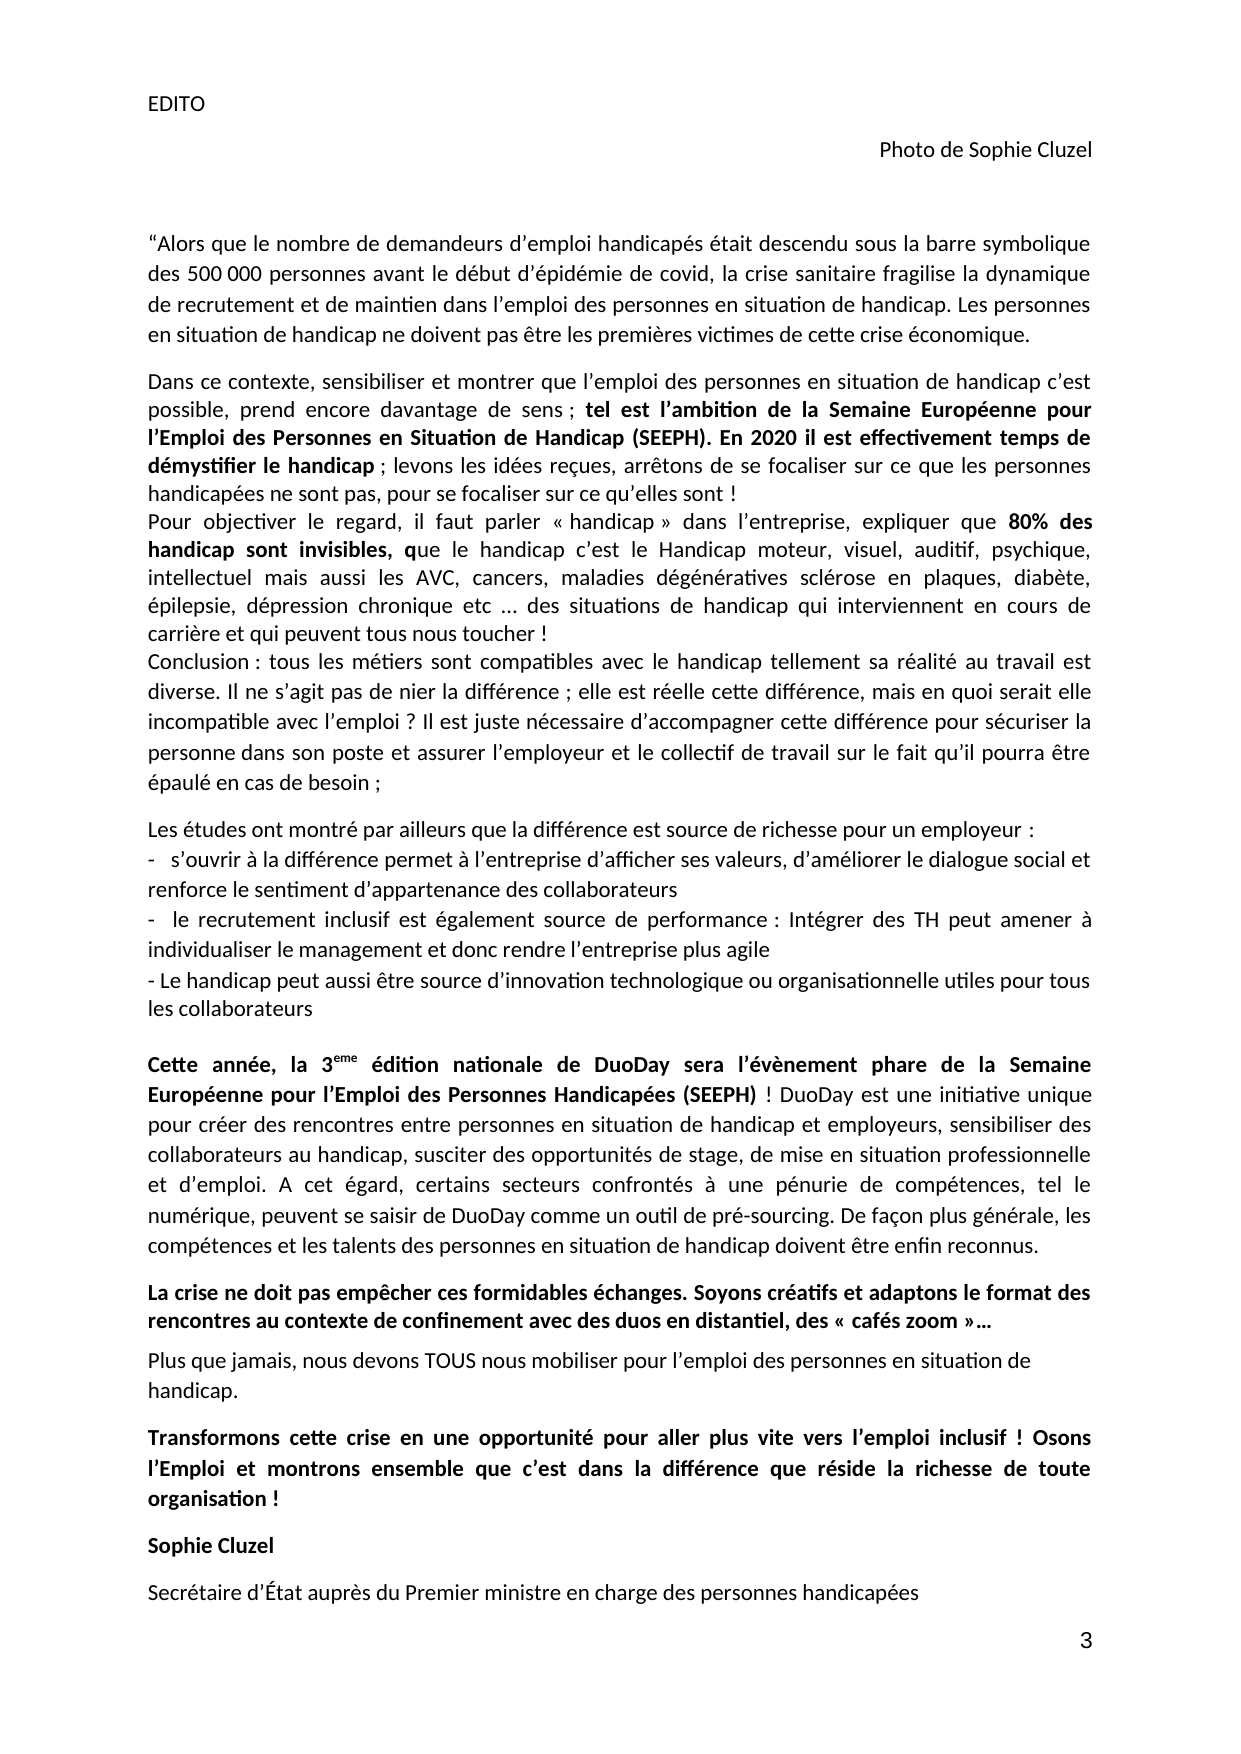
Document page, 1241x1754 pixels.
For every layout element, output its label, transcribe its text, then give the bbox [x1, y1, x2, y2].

text Secrétaire d’État auprès du Premier ministre en charge des personnes handicapées [148, 1578, 1093, 1606]
text Transformons cette crise en une opportunité pour aller plus vite vers l’emploi inclusif ! Osons l’Emploi et montrons ensemble que c’est dans la différence que réside la richesse de toute organisation ! [148, 1423, 1093, 1512]
text La crise ne doit pas empêcher ces formidables échanges. Soyons créatifs et adaptons le format des rencontres au contexte de confinement avec des duos en distantiel, des « cafés zoom »… [148, 1278, 1093, 1334]
text Sophie Cluzel [148, 1531, 1093, 1559]
text Pour objectiver le regard, il faut parler « handicap » dans l’entreprise, expliquer que 80% des handicap sont invisibles, que le handicap c’est le Handicap moteur, visuel, auditif, psychique, intellectuel mais aussi les AVC, cancers, maladies dégénératives sclérose en plaques, diabète, épilepsie, dépression chronique etc … des situations de handicap qui interviennent en cours de carrière et qui peuvent tous nous toucher ! [148, 507, 1093, 647]
text - le recrutement inclusif est également source de performance : Intégrer des TH peut amener à individualiser le management et donc rendre l’entreprise plus agile [148, 905, 1093, 963]
text “Alors que le nombre de demandeurs d’emploi handicapés était descendu sous la barre symbolique des 500 000 personnes avant le début d’épidémie de covid, la crise sanitaire fragilise la dynamique de recrutement et de maintien dans l’emploi des personnes en situation de handicap. Les personnes en situation de handicap ne doivent pas être les premières victimes de cette crise économique. [148, 229, 1093, 348]
text - s’ouvrir à la différence permet à l’entreprise d’afficher ses valeurs, d’améliorer le dialogue social et renforce le sentiment d’appartenance des collaborateurs [148, 845, 1093, 903]
text Conclusion : tous les métiers sont compatibles avec le handicap tellement sa réalité au travail est diverse. Il ne s’agit pas de nier la différence ; elle est réelle cette différence, mais en quoi serait elle incompatible avec l’emploi ? Il est juste nécessaire d’accompagner cette différence pour sécuriser la personne dans son poste et assurer l’employeur et le collectif de travail sur le fait qu’il pourra être épaulé en cas de besoin ; [148, 647, 1093, 796]
text Cette année, la 3eme édition nationale de DuoDay sera l’évènement phare de la Semaine Européenne pour l’Emploi des Personnes Handicapées (SEEPH) ! DuoDay est une initiative unique pour créer des rencontres entre personnes en situation de handicap et employeurs, sensibiliser des collaborateurs au handicap, susciter des opportunités de stage, de mise en situation professionnelle et d’emploi. A cet égard, certains secteurs confrontés à une pénurie de compétences, tel le numérique, peuvent se saisir de DuoDay comme un outil de pré-sourcing. De façon plus générale, les compétences et les talents des personnes en situation de handicap doivent être enfin reconnus. [148, 1050, 1093, 1259]
text Les études ont montré par ailleurs que la différence est source de richesse pour un employeur : [148, 815, 1093, 843]
text EDITO [148, 89, 1093, 117]
text Plus que jamais, nous devons TOUS nous mobiliser pour l’emploi des personnes en situation de handicap. [148, 1346, 1093, 1405]
text Photo de Sophie Cluzel [148, 136, 1093, 163]
text - Le handicap peut aussi être source d’innovation technologique ou organisationnelle utiles pour tous les collaborateurs [148, 966, 1093, 1022]
text Dans ce contexte, sensibiliser et montrer que l’emploi des personnes en situation de handicap c’est possible, prend encore davantage de sens ; tel est l’ambition de la Semaine Européenne pour l’Emploi des Personnes en Situation de Handicap (SEEPH). En 2020 il est effectivement temps de démystifier le handicap ; levons les idées reçues, arrêtons de se focaliser sur ce que les personnes handicapées ne sont pas, pour se focaliser sur ce qu’elles sont ! [148, 367, 1093, 507]
